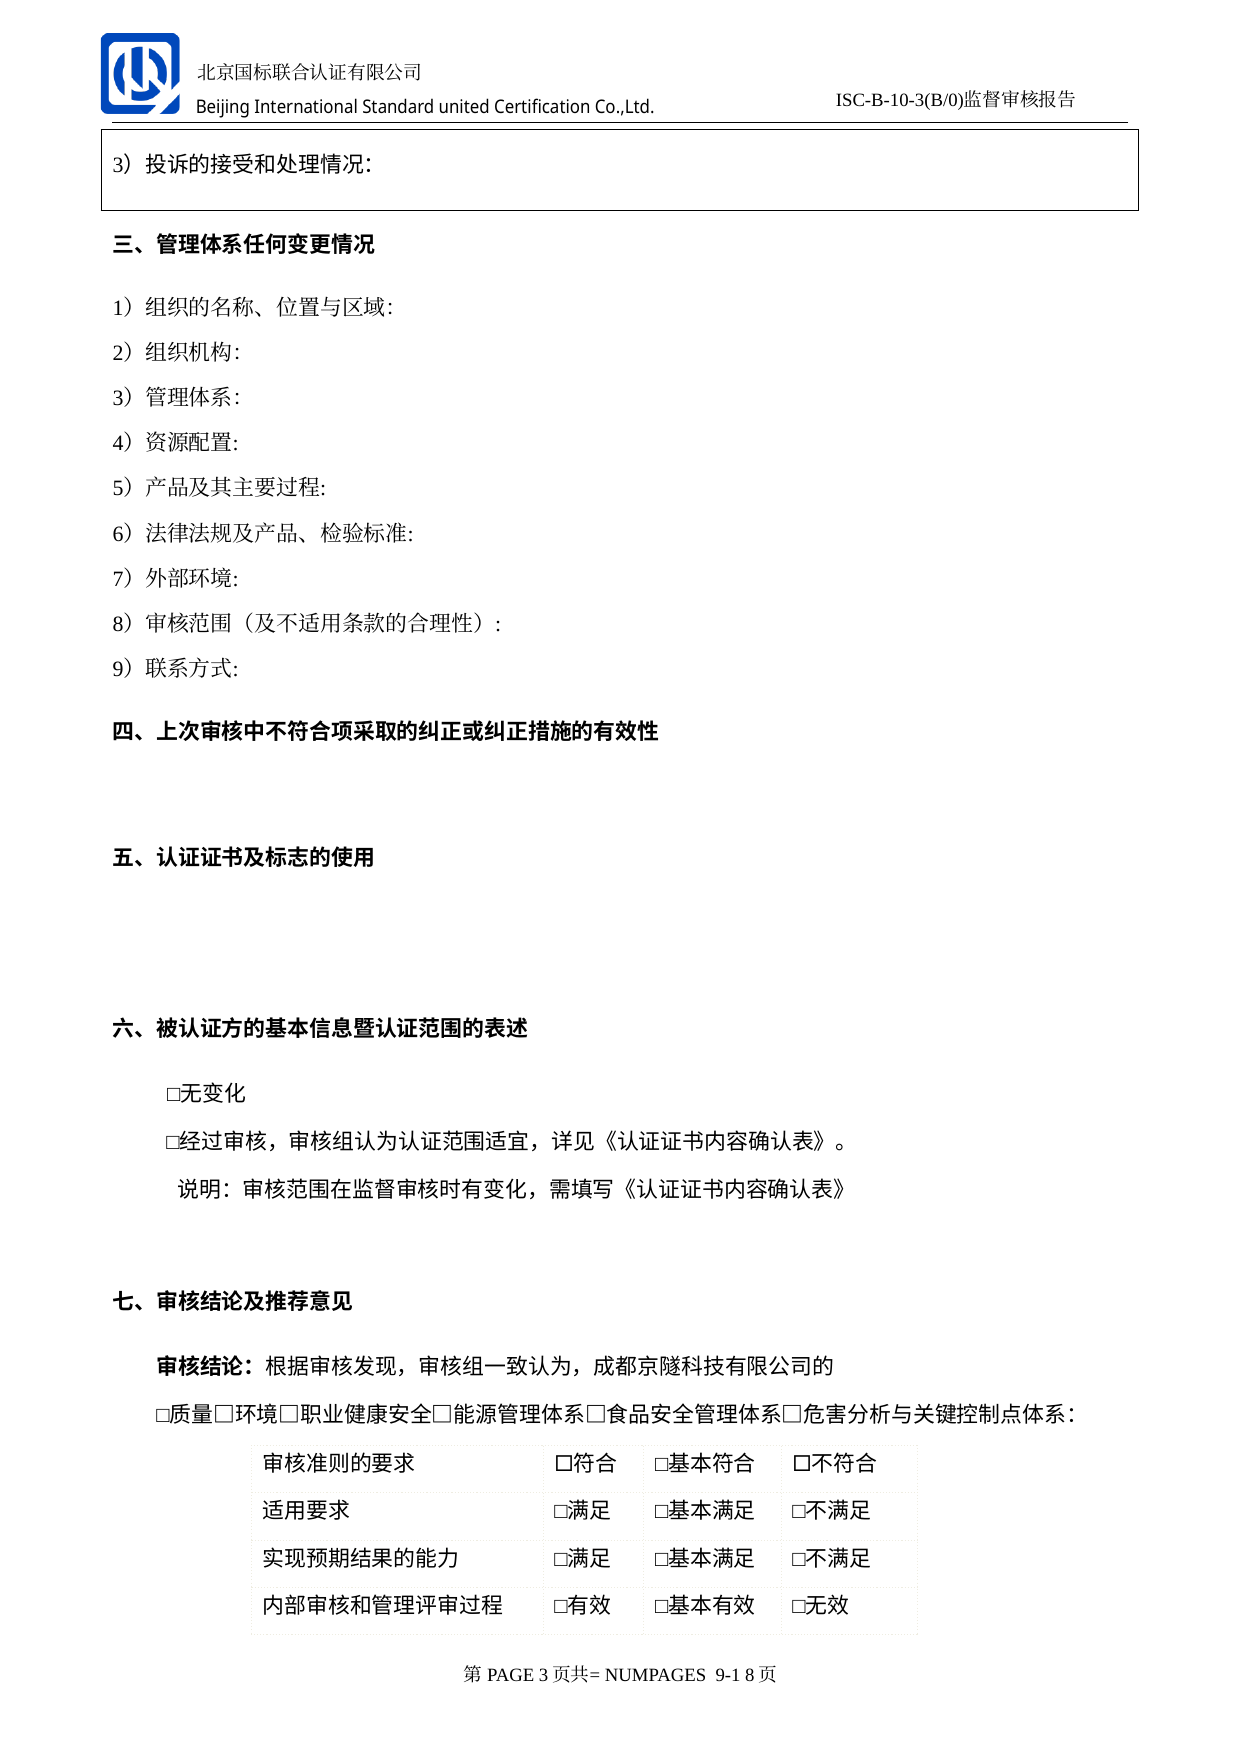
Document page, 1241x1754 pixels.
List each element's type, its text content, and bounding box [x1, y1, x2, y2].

table_cell □基本满足 [644, 1492, 781, 1539]
text □经过审核，审核组认为认证范围适宜，详见《认证证书内容确认表》。 [112, 1123, 1128, 1156]
text 9）联系方式: [112, 652, 1128, 685]
text 六、被认证方的基本信息暨认证范围的表述 [112, 1011, 1128, 1043]
table_cell 适用要求 [251, 1492, 543, 1539]
text □无变化 [112, 1075, 1128, 1108]
table_cell 实现预期结果的能力 [251, 1540, 543, 1587]
text □质量□环境□职业健康安全□能源管理体系□食品安全管理体系□危害分析与关键控制点体系： [112, 1397, 1128, 1429]
table_cell 内部审核和管理评审过程 [251, 1587, 543, 1634]
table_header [102, 130, 1138, 209]
table_header 审核准则的要求 [251, 1445, 543, 1492]
table_cell □基本有效 [644, 1587, 781, 1634]
text 4）资源配置: [112, 427, 1128, 459]
table_cell □不满足 [781, 1492, 917, 1539]
text 说明：审核范围在监督审核时有变化，需填写《认证证书内容确认表》 [112, 1172, 1128, 1204]
table_cell □有效 [543, 1587, 644, 1634]
text 审核结论：根据审核发现，审核组一致认为，成都京隧科技有限公司的 [156, 1348, 1128, 1381]
text 3）管理体系： [112, 382, 1128, 414]
text 6）法律法规及产品、检验标准: [112, 517, 1128, 549]
table_cell □无效 [781, 1587, 917, 1634]
table_cell □满足 [543, 1492, 644, 1539]
text 2）组织机构： [112, 336, 1128, 369]
table_header □基本符合 [644, 1445, 781, 1492]
picture [100, 33, 180, 114]
table_cell □不满足 [781, 1540, 917, 1587]
table_cell □满足 [543, 1540, 644, 1587]
table_cell □基本满足 [644, 1540, 781, 1587]
text 1）组织的名称、位置与区域： [112, 291, 1128, 324]
text 三、管理体系任何变更情况 [112, 227, 1128, 259]
text 四、上次审核中不符合项采取的纠正或纠正措施的有效性 [112, 713, 1128, 746]
text 五、认证证书及标志的使用 [112, 839, 1128, 872]
text 5）产品及其主要过程: [112, 472, 1128, 504]
table_header 不符合 [781, 1445, 917, 1492]
table_header 符合 [543, 1445, 644, 1492]
text 7）外部环境: [112, 562, 1128, 594]
text 七、审核结论及推荐意见 [112, 1284, 1128, 1316]
text 8）审核范围（及不适用条款的合理性）: [112, 607, 1128, 639]
